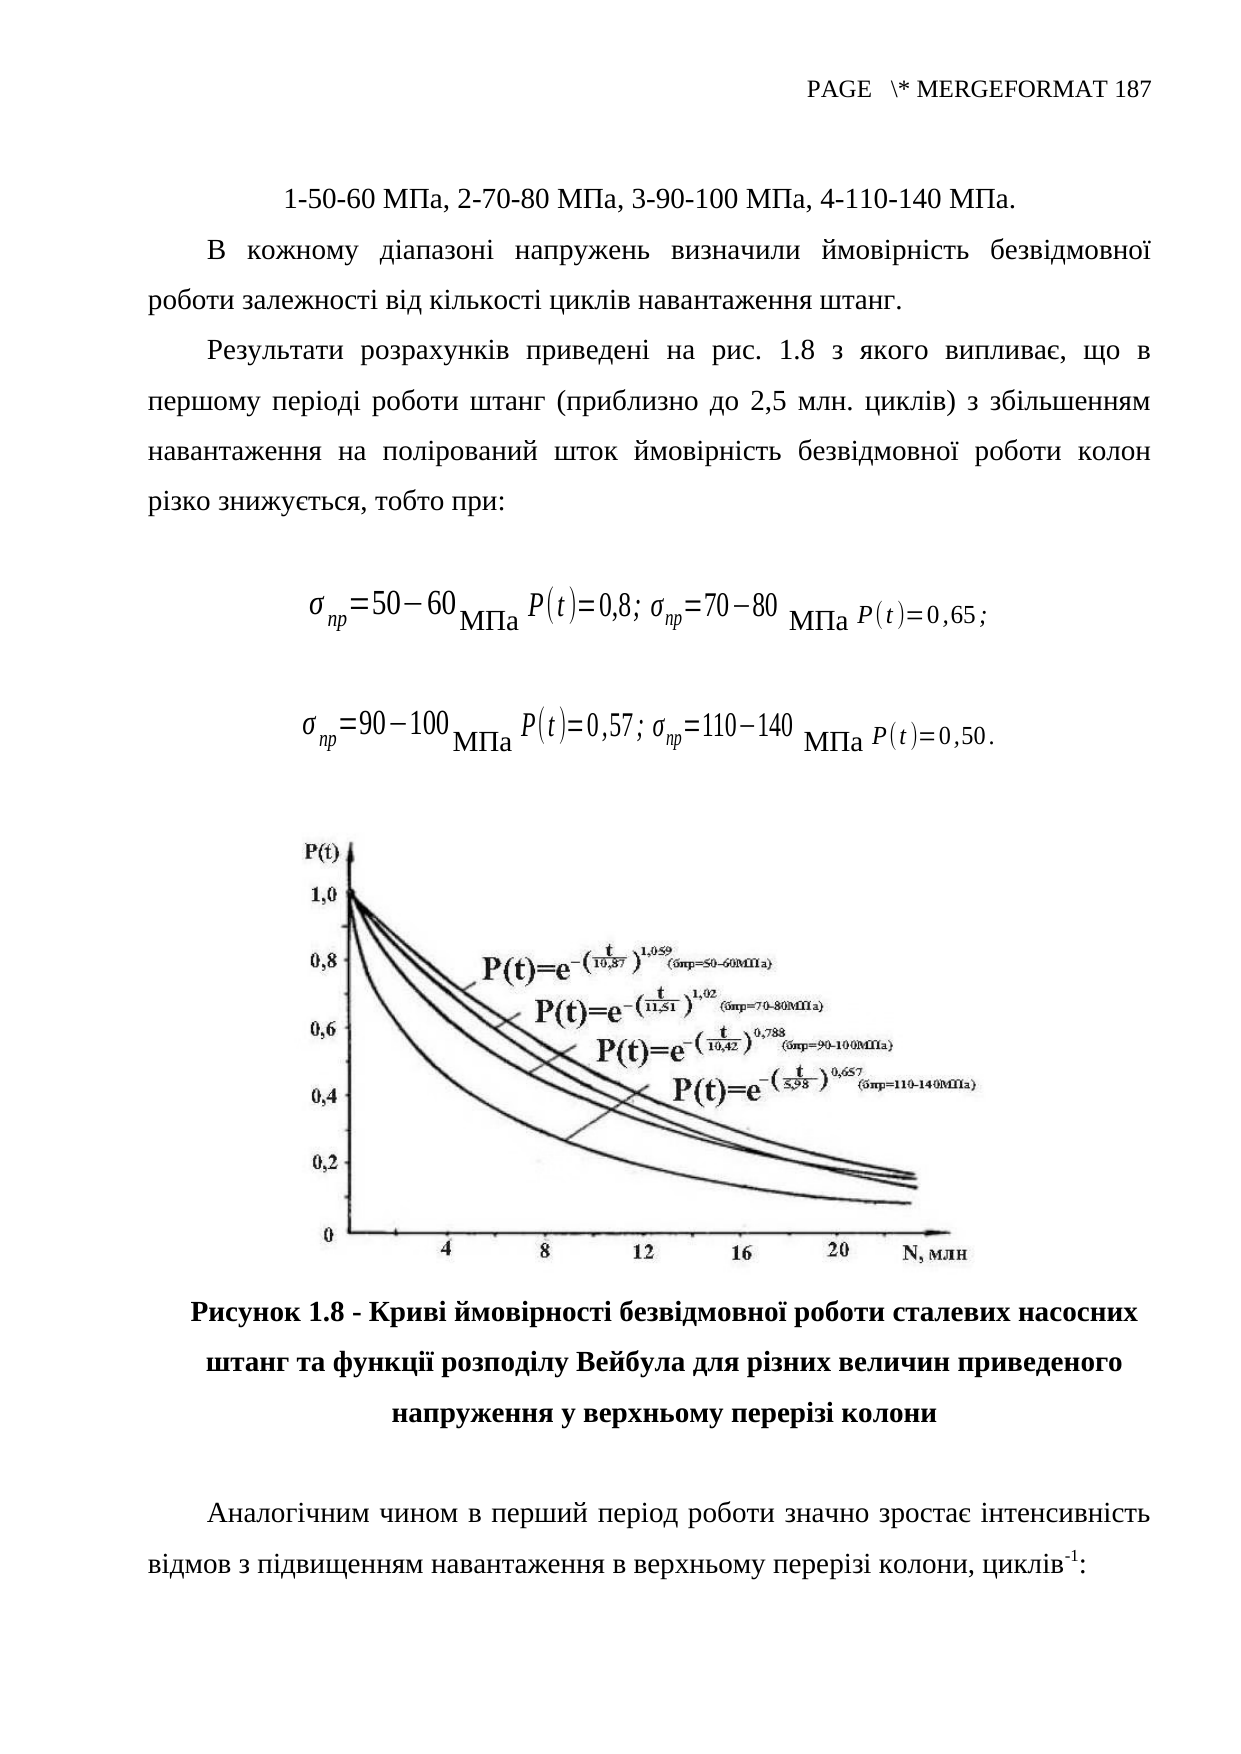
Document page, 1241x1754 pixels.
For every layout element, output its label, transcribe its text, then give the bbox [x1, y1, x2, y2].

text 1-50-60 МПа, 2-70-80 МПа, 3-90-100 МПа, 4-110-140 МПа. [148, 181, 1152, 215]
text МПа МПа [148, 704, 1152, 757]
text Аналогічним чином в перший період роботи значно зростає інтенсивність відмов з підвищенням навантаження в верхньому перерізі колони, циклiв-1: [148, 1495, 1152, 1579]
text МПа МПа [148, 584, 1152, 637]
text Результати розрахунків приведені на рис. 1.8 з якого випливає, що в першому періоді роботи штанг (приблизно до 2,5 млн. циклів) з збільшенням навантаження на полірований шток ймовірність безвідмовної роботи колон різко знижується, тобто при: [148, 332, 1152, 517]
text Рисунок 1.8 - Криві ймовірності безвідмовної роботи сталевих насосних штанг та функції розподілу Вейбула для різних величин приведеного напруження у верхньому перерізі колони [177, 1294, 1152, 1428]
picture [293, 824, 1006, 1280]
text В кожному діапазоні напружень визначили ймовірність безвідмовної роботи залежності від кількості циклів навантаження штанг. [148, 232, 1152, 316]
